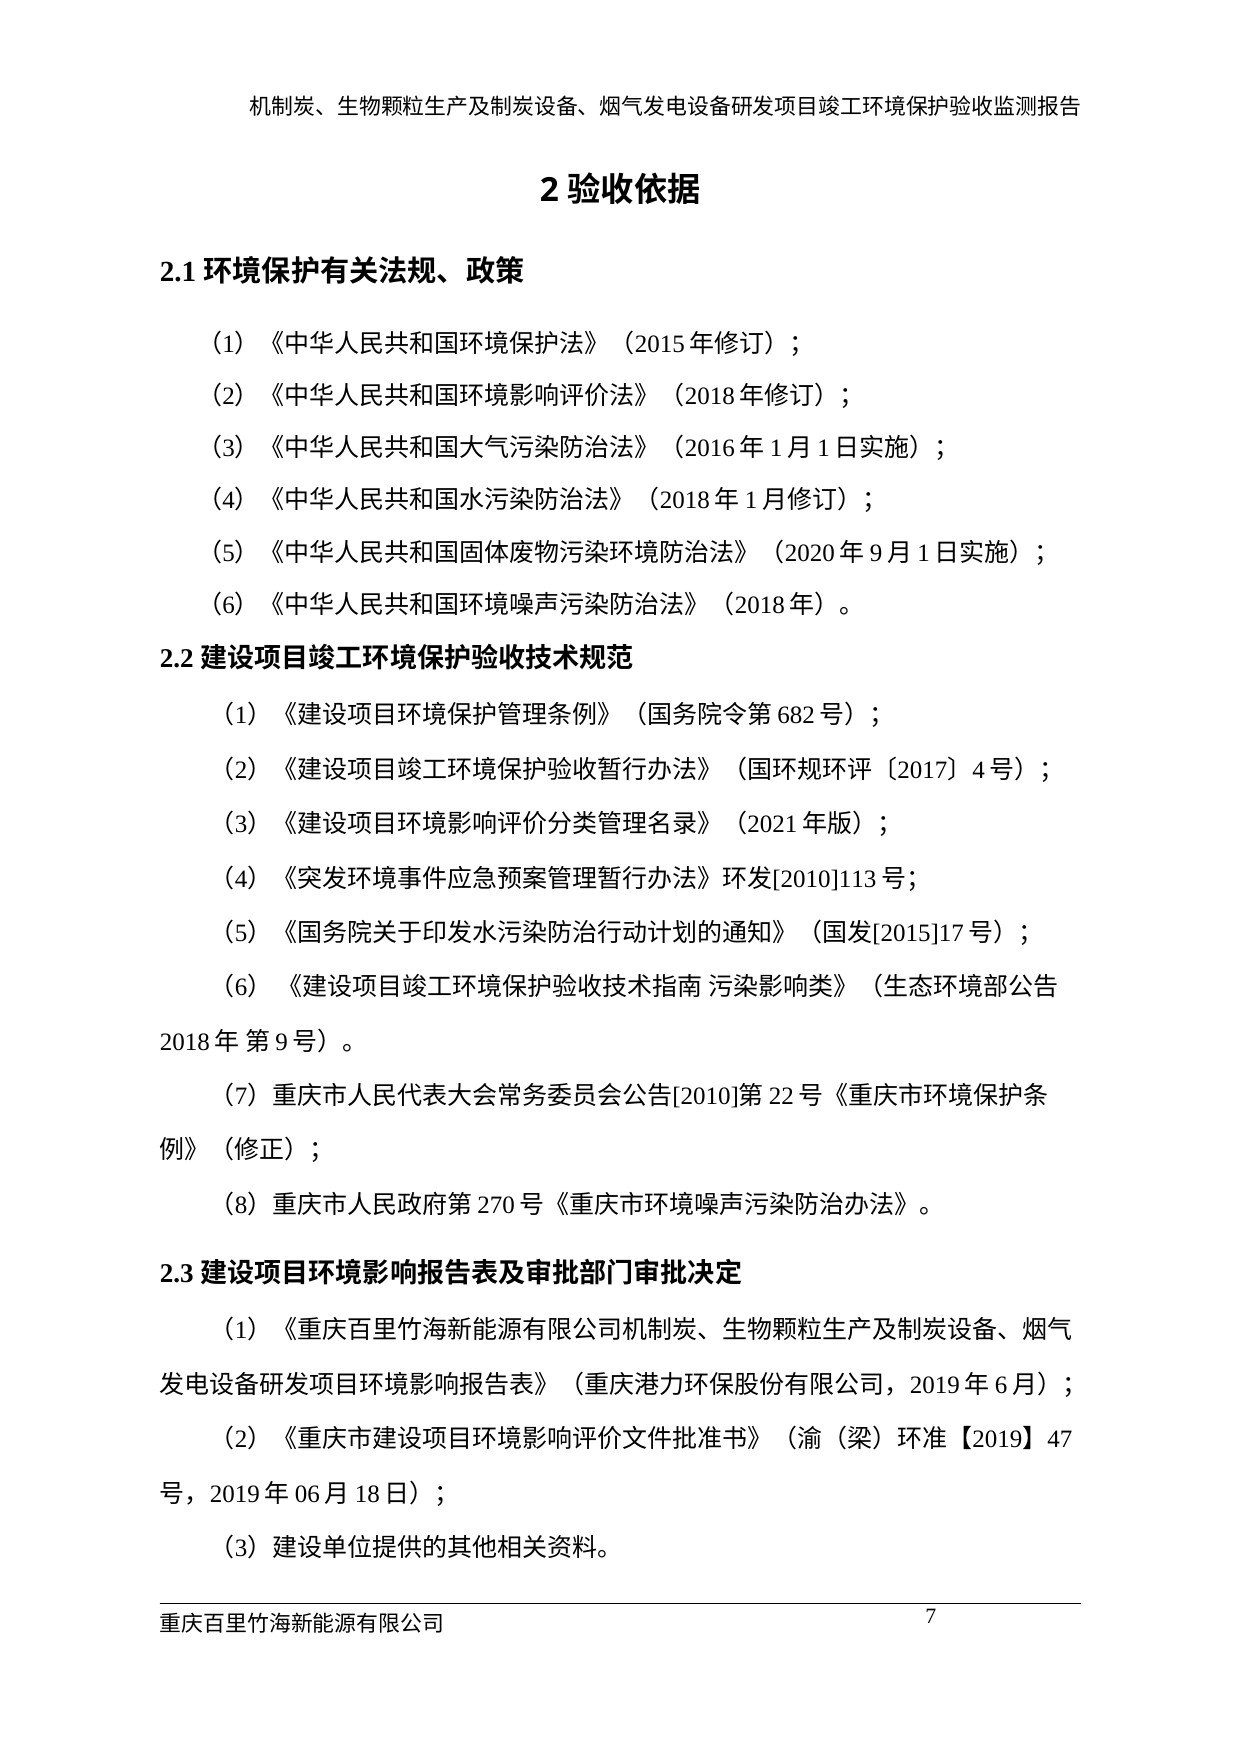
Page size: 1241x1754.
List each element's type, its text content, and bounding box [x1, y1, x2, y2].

text （3）《建设项目环境影响评价分类管理名录》（2021年版）； [159, 804, 1081, 840]
text （3）建设单位提供的其他相关资料。 [159, 1527, 1081, 1564]
text （1）《中华人民共和国环境保护法》（2015年修订）； [159, 311, 1081, 363]
text （8）重庆市人民政府第270号《重庆市环境噪声污染防治办法》。 [159, 1184, 1081, 1221]
subtitle 2.3 建设项目环境影响报告表及审批部门审批决定 [159, 1251, 1081, 1290]
text （2）《中华人民共和国环境影响评价法》（2018年修订）； [159, 363, 1081, 415]
text （5）《国务院关于印发水污染防治行动计划的通知》（国发[2015]17号）； [159, 912, 1081, 949]
text （2）《建设项目竣工环境保护验收暂行办法》（国环规环评〔2017〕4号）； [159, 749, 1081, 786]
text （1）《建设项目环境保护管理条例》（国务院令第682号）； [159, 695, 1081, 731]
text （1）《重庆百里竹海新能源有限公司机制炭、生物颗粒生产及制炭设备、烟气发电设备研发项目环境影响报告表》（重庆港力环保股份有限公司，2019年6月）； [159, 1310, 1081, 1401]
text （6） 《建设项目竣工环境保护验收技术指南 污染影响类》（生态环境部公告2018年 第9号）。 [159, 967, 1081, 1057]
text （7）重庆市人民代表大会常务委员会公告[2010]第22号《重庆市环境保护条例》（修正）； [159, 1076, 1081, 1166]
text （6）《中华人民共和国环境噪声污染防治法》（2018年）。 [159, 571, 1081, 623]
subtitle 2 验收依据 [159, 162, 1081, 211]
subtitle 2.1 环境保护有关法规、政策 [159, 248, 1081, 290]
text （4）《中华人民共和国水污染防治法》（2018年1月修订）； [159, 467, 1081, 519]
text （5）《中华人民共和国固体废物污染环境防治法》（2020年9月1日实施）； [159, 519, 1081, 571]
text （3）《中华人民共和国大气污染防治法》（2016年1月1日实施）； [159, 415, 1081, 467]
text （4）《突发环境事件应急预案管理暂行办法》环发[2010]113号； [159, 858, 1081, 894]
text （2）《重庆市建设项目环境影响评价文件批准书》（渝（梁）环准【2019】47号，2019年06月18日）； [159, 1419, 1081, 1509]
subtitle 2.2 建设项目竣工环境保护验收技术规范 [159, 636, 1081, 675]
